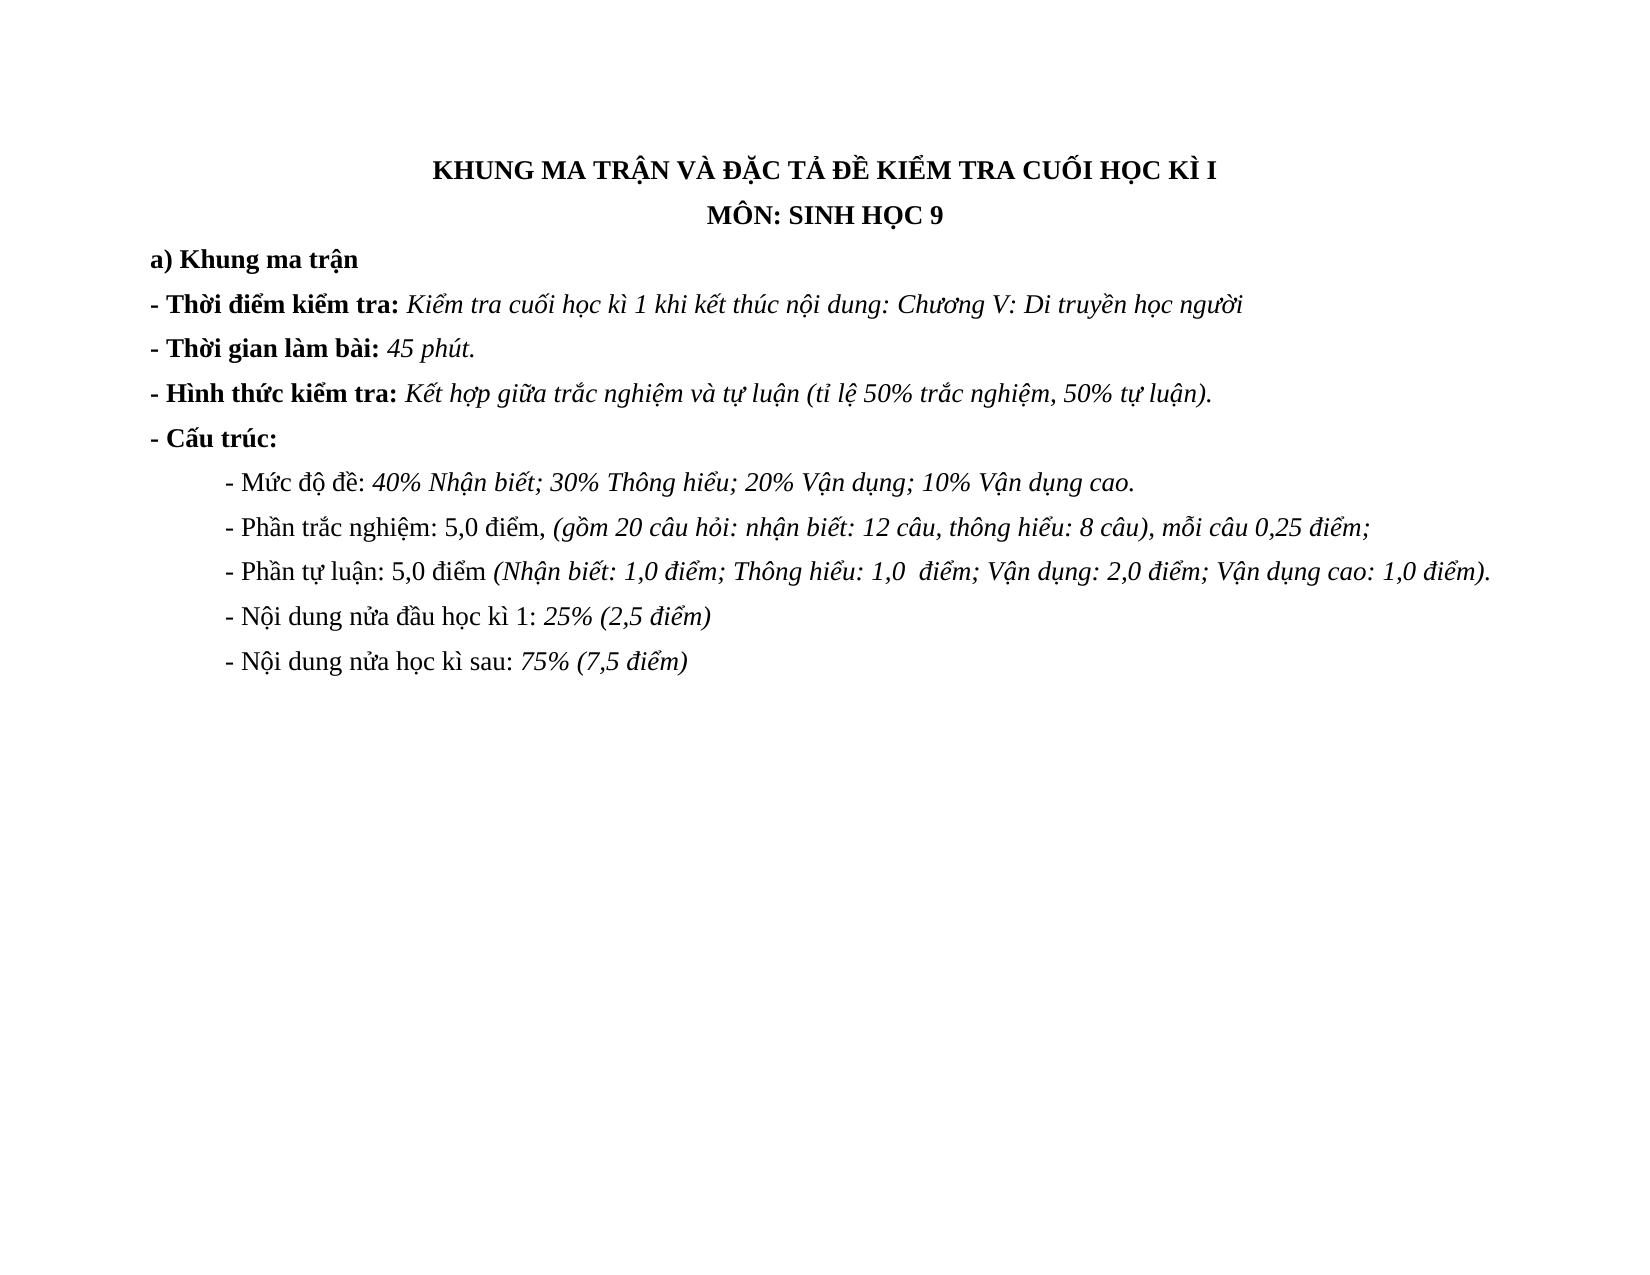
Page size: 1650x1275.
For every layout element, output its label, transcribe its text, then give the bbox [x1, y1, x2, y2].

text - Nội dung nửa học kì sau: 75% (7,5 điểm) [225, 644, 1500, 676]
text a) Khung ma trận [150, 243, 1500, 274]
text - Phần trắc nghiệm: 5,0 điểm, (gồm 20 câu hỏi: nhận biết: 12 câu, thông hiểu: 8 câu), mỗi câu 0,25 điểm; [225, 511, 1500, 542]
text - Phần tự luận: 5,0 điểm (Nhận biết: 1,0 điểm; Thông hiểu: 1,0 điểm; Vận dụng: 2,0 điểm; Vận dụng cao: 1,0 điểm). [225, 555, 1500, 587]
text - Mức độ đề: 40% Nhận biết; 30% Thông hiểu; 20% Vận dụng; 10% Vận dụng cao. [225, 466, 1500, 497]
text - Nội dung nửa đầu học kì 1: 25% (2,5 điểm) [225, 600, 1500, 631]
text - Thời điểm kiểm tra: Kiểm tra cuối học kì 1 khi kết thúc nội dung: Chương V: Di truyền học người [150, 288, 1500, 319]
text - Cấu trúc: [150, 422, 1500, 453]
text - Hình thức kiểm tra: Kết hợp giữa trắc nghiệm và tự luận (tỉ lệ 50% trắc nghiệm, 50% tự luận). [150, 377, 1500, 408]
subtitle MÔN: SINH HỌC 9 [150, 199, 1500, 230]
text - Thời gian làm bài: 45 phút. [150, 332, 1500, 364]
subtitle KHUNG MA TRẬN VÀ ĐẶC TẢ ĐỀ KIỂM TRA CUỐI HỌC KÌ I [150, 154, 1500, 185]
